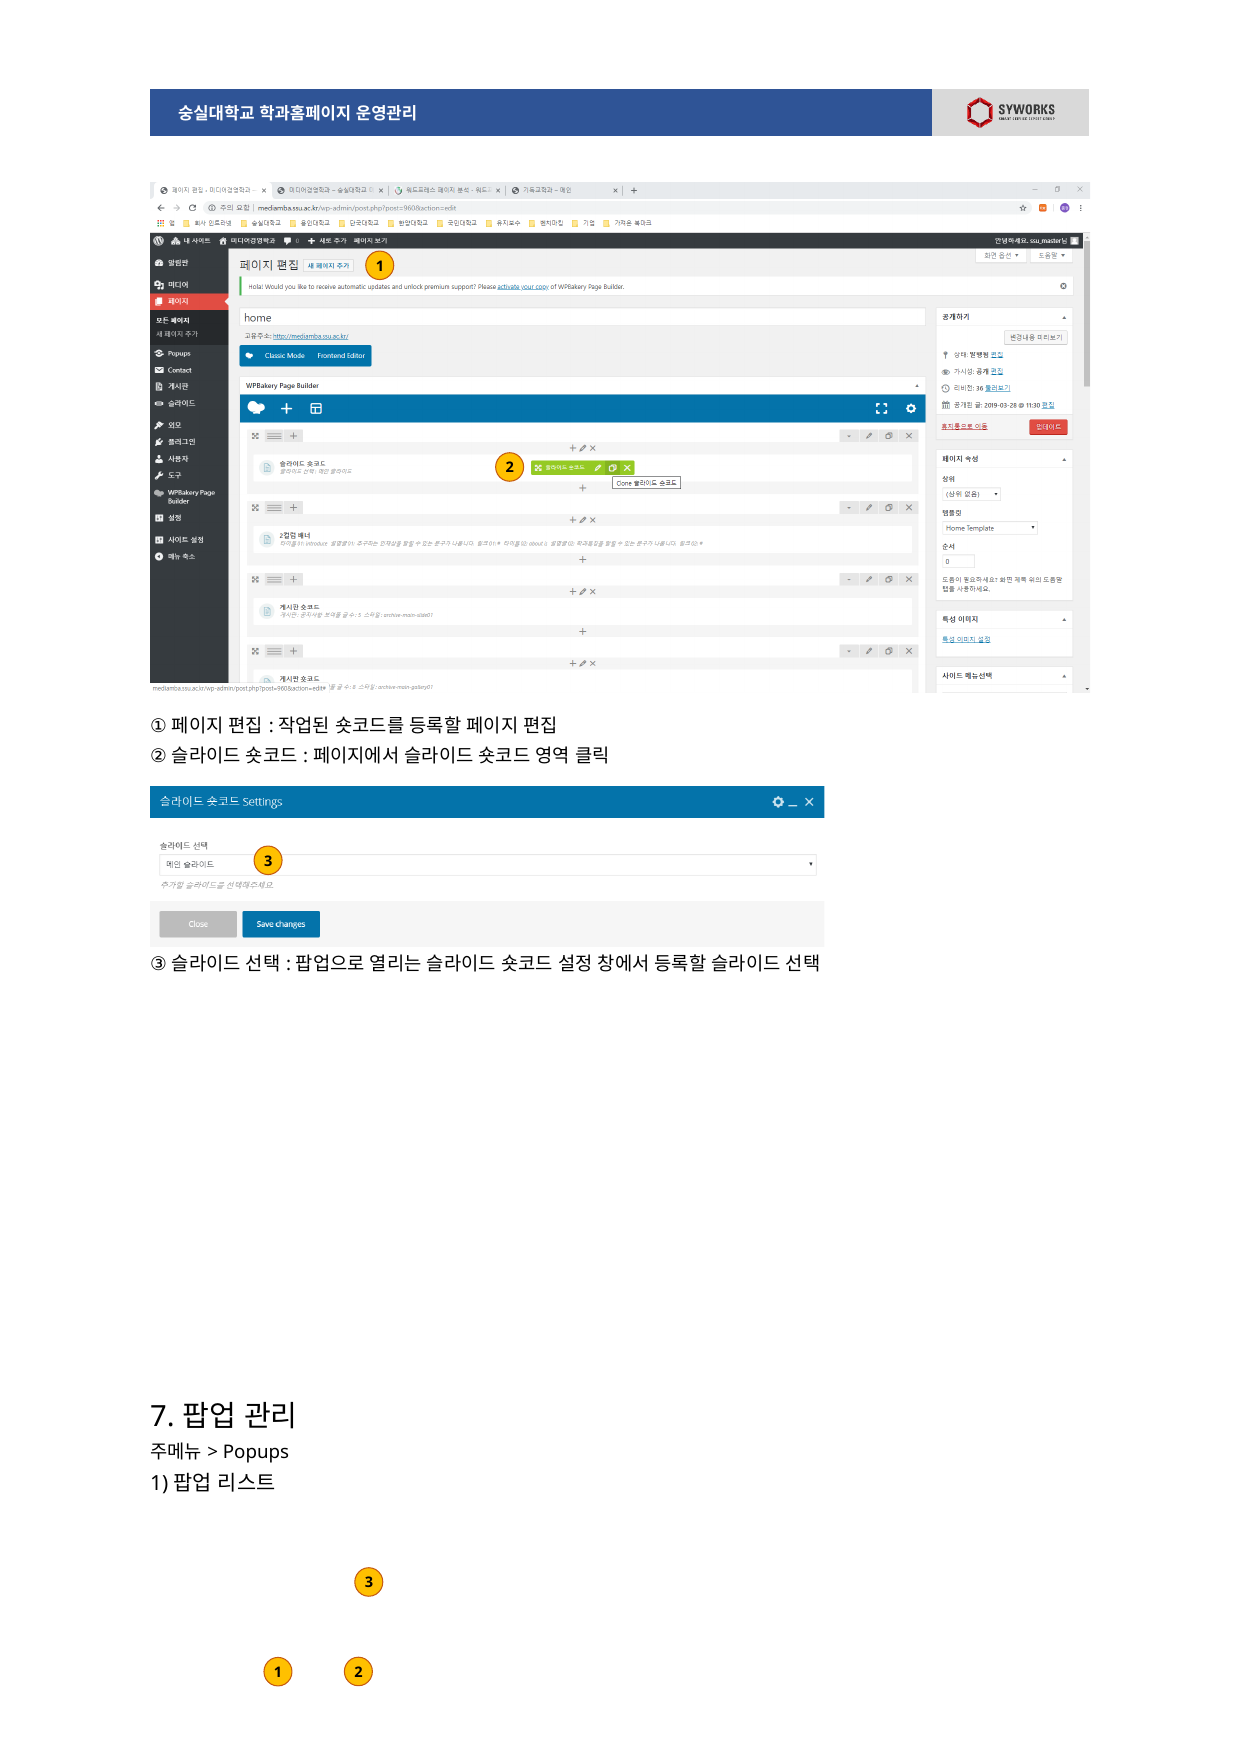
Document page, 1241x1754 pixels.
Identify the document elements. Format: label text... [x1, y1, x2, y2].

text 7. 팝업 관리 주메뉴 > Popups 1) 팝업 리스트 [150, 1392, 1090, 1497]
picture [775, 797, 783, 805]
picture [150, 182, 1091, 693]
picture [965, 95, 1056, 130]
picture [150, 819, 825, 947]
text ① 페이지 편집 : 작업된 숏코드를 등록할 페이지 편집 ② 슬라이드 숏코드 : 페이지에서 슬라이드 숏코드 영역 클릭 [150, 711, 1090, 767]
